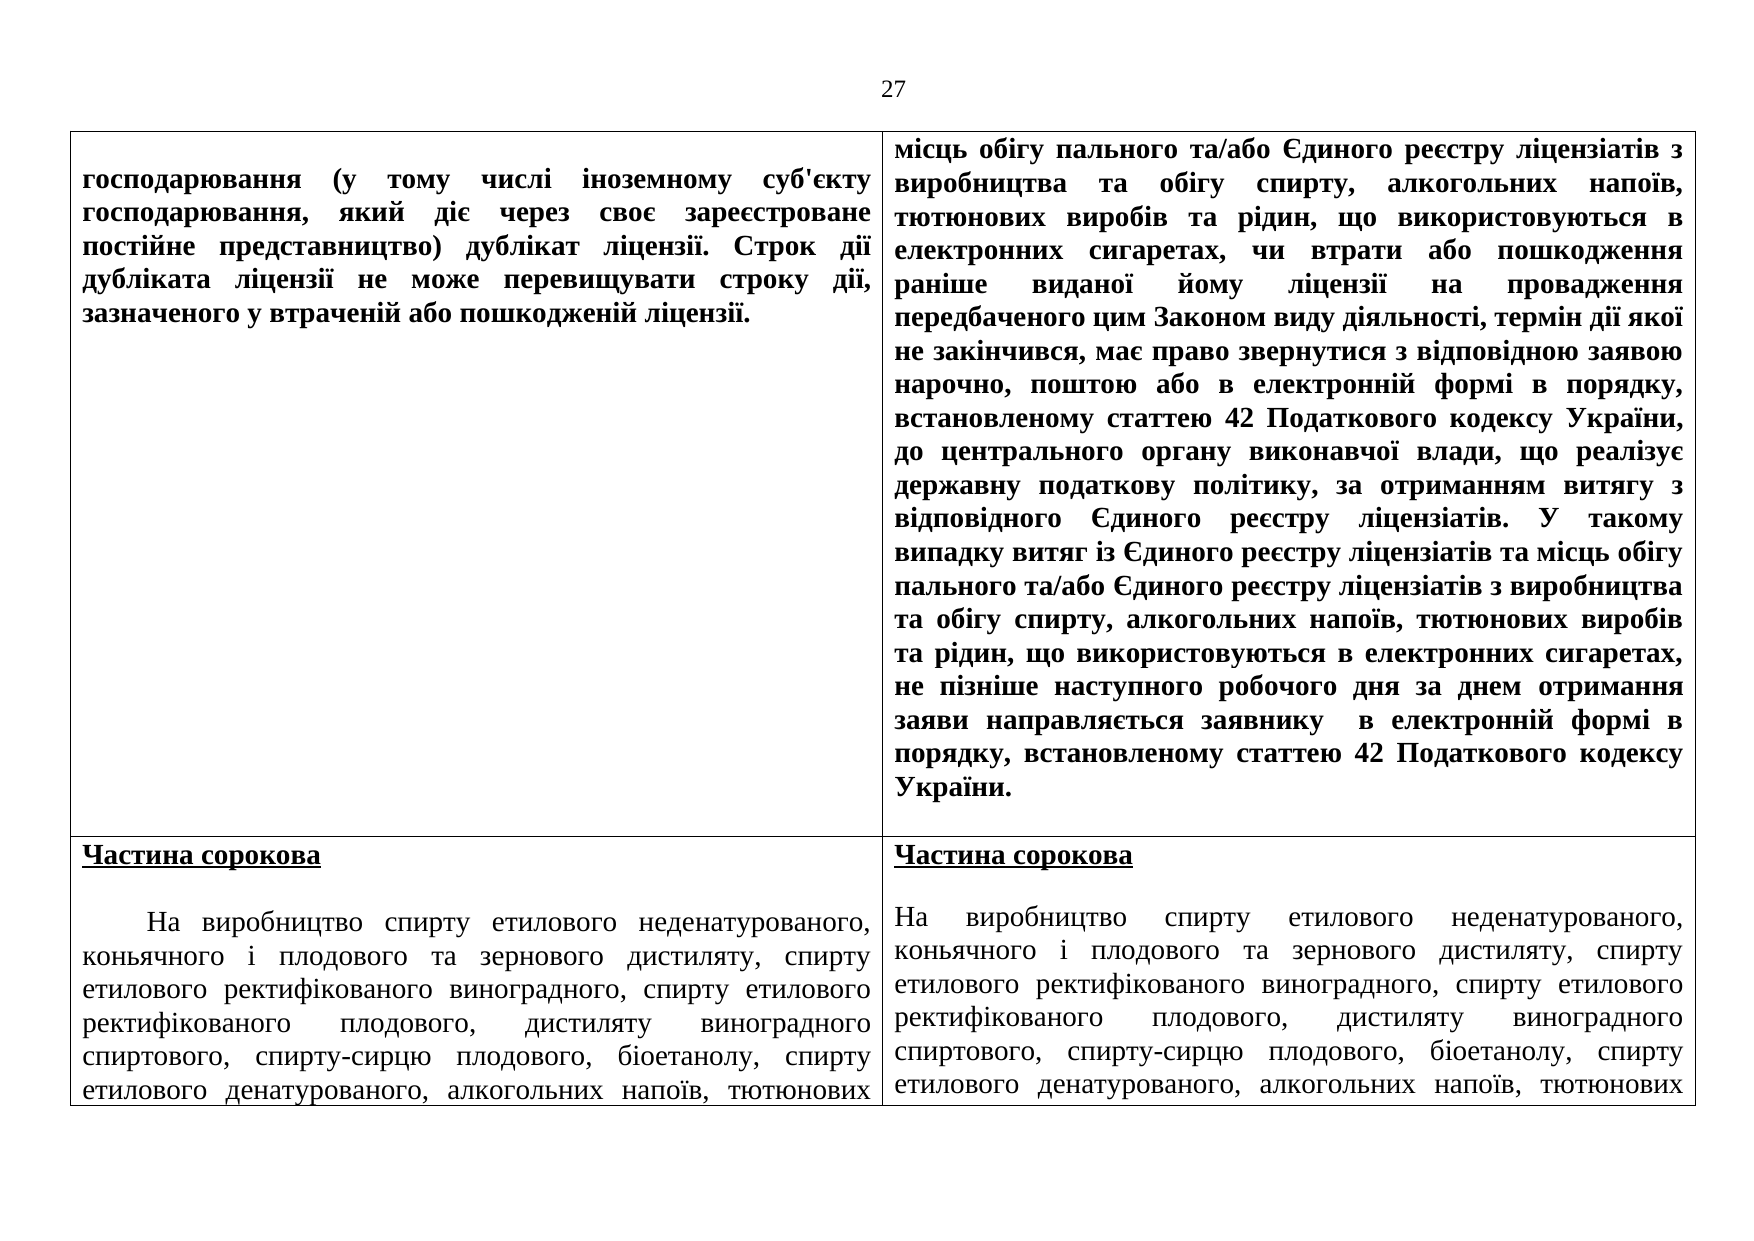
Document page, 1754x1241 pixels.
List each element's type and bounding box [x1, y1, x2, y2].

table_cell [883, 132, 1695, 836]
table_cell [883, 837, 1695, 1105]
table_cell [71, 132, 882, 836]
table_cell [71, 837, 882, 1105]
